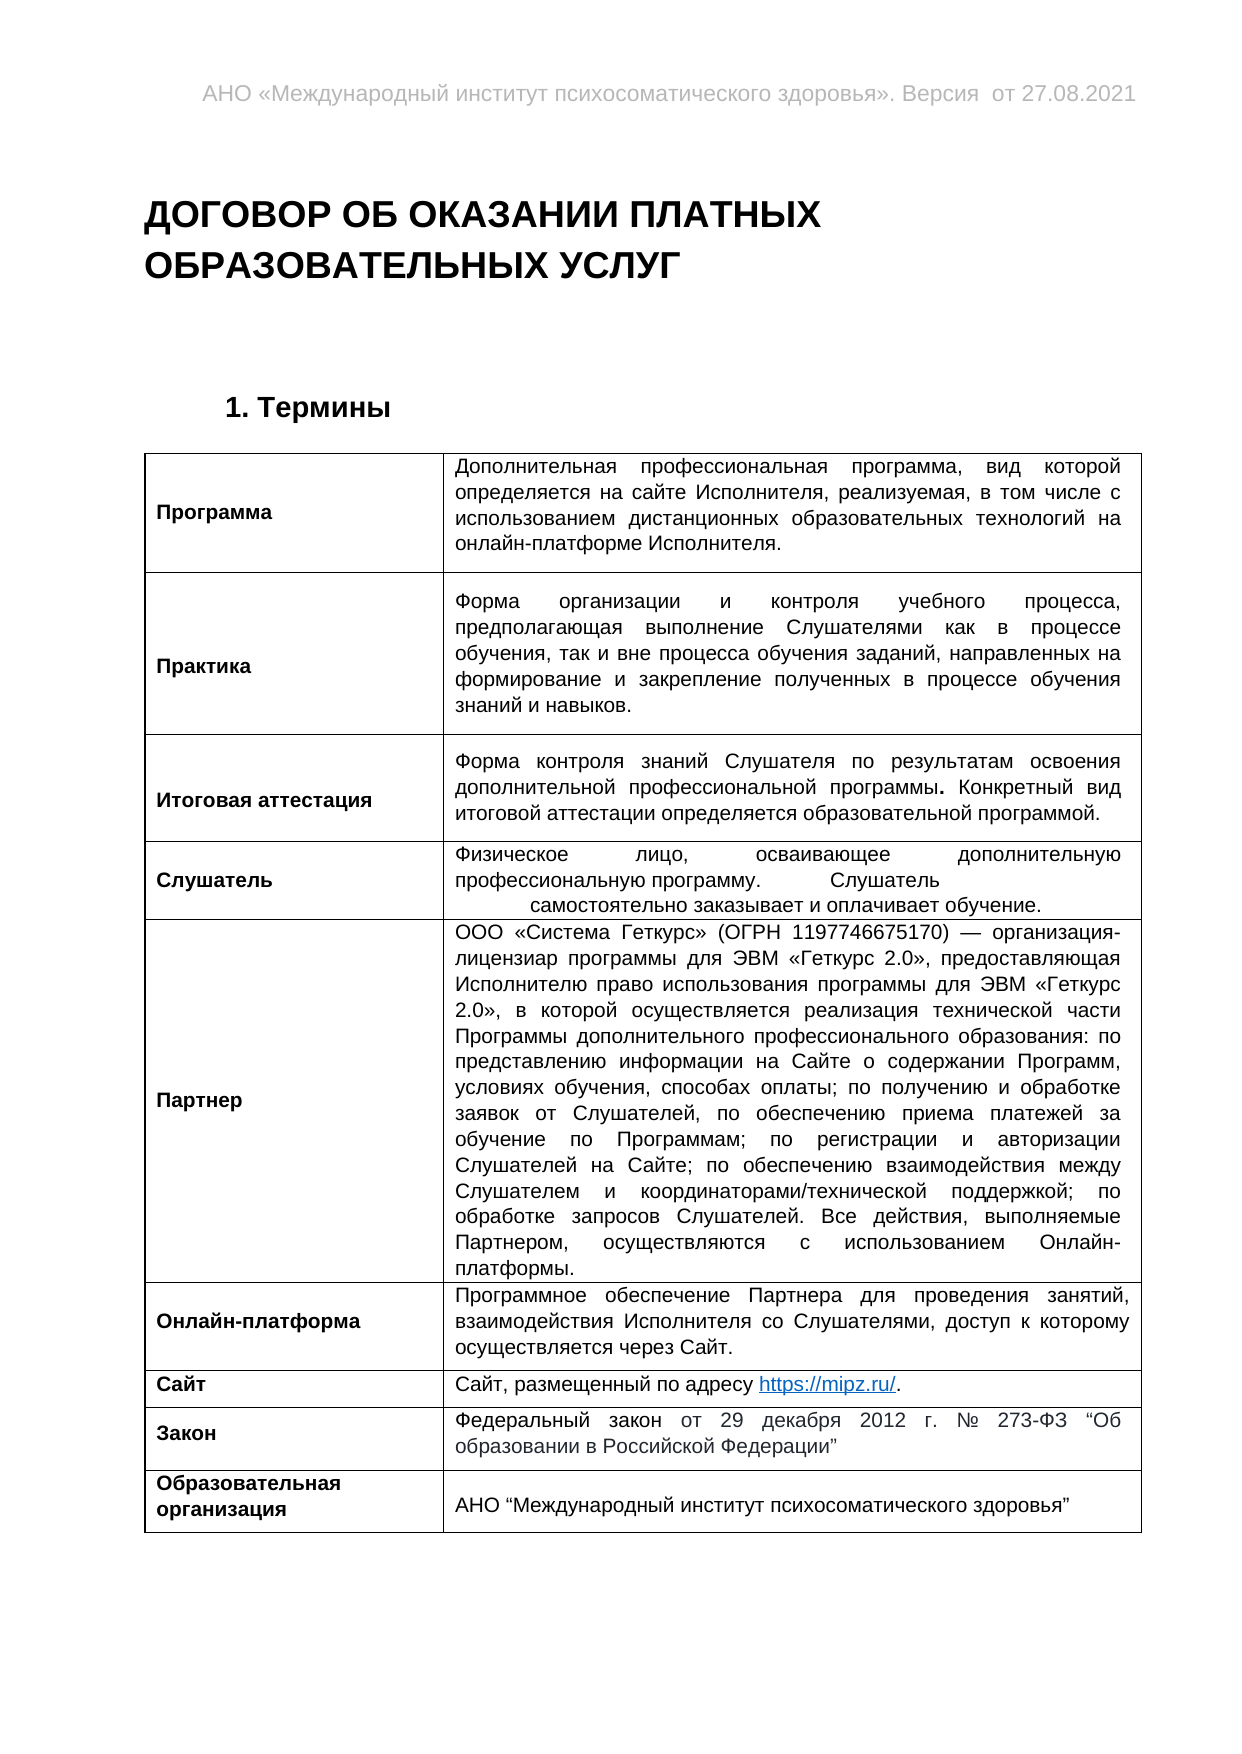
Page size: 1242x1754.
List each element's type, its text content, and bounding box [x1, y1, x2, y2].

table_cell Cайт, размещенный по адресу https://mipz.ru/. [444, 1371, 1141, 1407]
table_cell Федеральный закон от 29 декабря 2012 г. № 273-ФЗ “Об образовании в Российской Федерации” [444, 1408, 1141, 1470]
table_cell Онлайн-платформа [146, 1283, 443, 1370]
text ДОГОВОР ОБ ОКАЗАНИИ ПЛАТНЫХ ОБРАЗОВАТЕЛЬНЫХ УСЛУГ [144, 192, 1173, 287]
table_cell Практика [146, 573, 443, 734]
table_cell Сайт [146, 1371, 443, 1407]
table_cell Слушатель [146, 842, 443, 919]
table_cell Партнер [146, 920, 443, 1282]
table_cell Форма контроля знаний Слушателя по результатам освоения дополнительной профессиональной программы. Конкретный вид итоговой аттестации определяется образовательной программой. [444, 735, 1141, 841]
subtitle 1. Термины [209, 390, 1139, 423]
table_cell Итоговая аттестация [146, 735, 443, 841]
table_cell Форма организации и контроля учебного процесса, предполагающая выполнение Слушателями как в процессе обучения, так и вне процесса обучения заданий, направленных на формирование и закрепление полученных в процессе обучения знаний и навыков. [444, 573, 1141, 734]
table_header Программа [146, 454, 443, 572]
table_cell Физическое лицо, осваивающее дополнительную профессиональную программу. Слушатель самостоятельно заказывает и оплачивает обучение. [444, 842, 1141, 919]
table_cell ООО «Система Геткурс» (ОГРН 1197746675170) — организация-лицензиар программы для ЭВМ «Геткурс 2.0», предоставляющая Исполнителю право использования программы для ЭВМ «Геткурс 2.0», в которой осуществляется реализация технической части Программы дополнительного профессионального образования: по представлению информации на Сайте о содержании Программ, условиях обучения, способах оплаты; по получению и обработке заявок от Слушателей, по обеспечению приема платежей за обучение по Программам; по регистрации и авторизации Слушателей на Сайте; по обеспечению взаимодействия между Слушателем и координаторами/технической поддержкой; по обработке запросов Слушателей. Все действия, выполняемые Партнером, осуществляются с использованием Онлайн-платформы. [444, 920, 1141, 1282]
table_cell Образовательная организация [146, 1471, 443, 1532]
table_header Дополнительная профессиональная программа, вид которой определяется на сайте Исполнителя, реализуемая, в том числе с использованием дистанционных образовательных технологий на онлайн-платформе Исполнителя. [444, 454, 1141, 572]
table_cell Программное обеспечение Партнера для проведения занятий, взаимодействия Исполнителя со Слушателями, доступ к которому осуществляется через Сайт. [444, 1283, 1141, 1370]
table_cell АНО “Международный институт психосоматического здоровья” [444, 1471, 1141, 1532]
table_cell Закон [146, 1408, 443, 1470]
